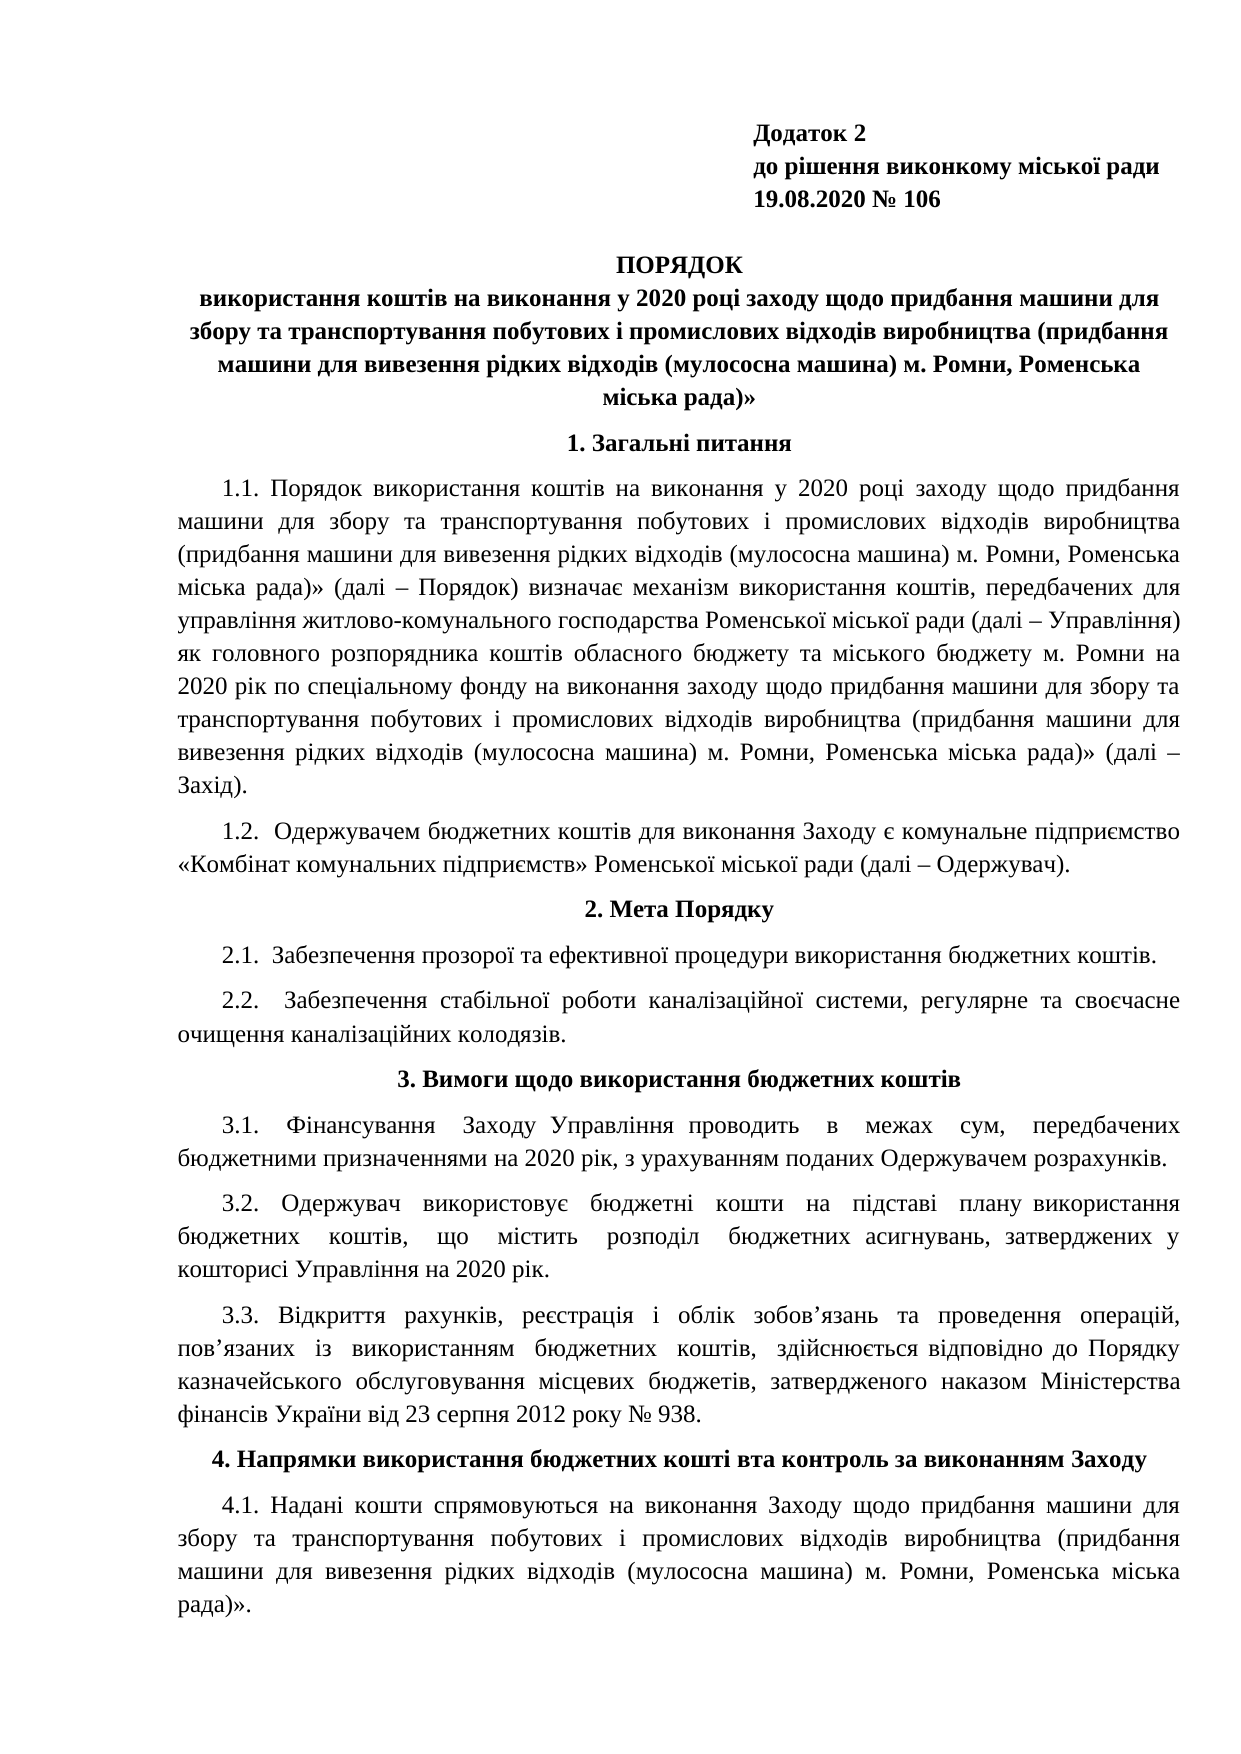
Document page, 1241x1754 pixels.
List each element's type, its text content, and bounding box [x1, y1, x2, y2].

text 3.1. Фінансування Заходу Управління проводить в межах сум, передбачених бюджетними призначеннями на 2020 рік, з урахуванням поданих Одержувачем розрахунків. [177, 1110, 1181, 1171]
text 1. Загальні питання [177, 428, 1181, 457]
text 3. Вимоги щодо використання бюджетних коштів [177, 1064, 1181, 1093]
text 1.1. Порядок використання коштів на виконання у 2020 році заходу щодо придбання машини для збору та транспортування побутових і промислових відходів виробництва (придбання машини для вивезення рідких відходів (мулососна машина) м. Ромни, Роменська міська рада)» (далі – Порядок) визначає механізм використання коштів, передбачених для управління житлово-комунального господарства Роменської міської ради (далі – Управління) як головного розпорядника коштів обласного бюджету та міського бюджету м. Ромни на 2020 рік по спеціальному фонду на виконання заходу щодо придбання машини для збору та транспортування побутових і промислових відходів виробництва (придбання машини для вивезення рідких відходів (мулососна машина) м. Ромни, Роменська міська рада)» (далі – Захід). [177, 473, 1181, 799]
text 3.2. Одержувач використовує бюджетні кошти на підставі плану використання бюджетних коштів, що містить розподіл бюджетних асигнувань, затверджених у кошторисі Управління на 2020 рік. [177, 1188, 1181, 1283]
text до рішення виконкому міської ради [753, 151, 1181, 180]
text 4. Напрямки використання бюджетних кошті вта контроль за виконанням Заходу [177, 1444, 1181, 1473]
text використання коштів на виконання у 2020 році заходу щодо придбання машини для збору та транспортування побутових і промислових відходів виробництва (придбання машини для вивезення рідких відходів (мулососна машина) м. Ромни, Роменська міська рада)» [177, 283, 1181, 411]
text 4.1. Надані кошти спрямовуються на виконання Заходу щодо придбання машини для збору та транспортування побутових і промислових відходів виробництва (придбання машини для вивезення рідких відходів (мулососна машина) м. Ромни, Роменська міська рада)». [177, 1490, 1181, 1618]
text 1.2. Одержувачем бюджетних коштів для виконання Заходу є комунальне підприємство «Комбінат комунальних підприємств» Роменської міської ради (далі – Одержувач). [177, 816, 1181, 878]
text 19.08.2020 № 106 [753, 184, 1181, 213]
text 3.3. Відкриття рахунків, реєстрація і облік зобов’язань та проведення операцій, пов’язаних із використанням бюджетних коштів, здійснюється відповідно до Порядку казначейського обслуговування місцевих бюджетів, затвердженого наказом Міністерства фінансів України від 23 серпня 2012 року № 938. [177, 1300, 1181, 1428]
text ПОРЯДОК [177, 250, 1181, 279]
text Додаток 2 [753, 118, 1181, 147]
text 2.1. Забезпечення прозорої та ефективної процедури використання бюджетних коштів. [177, 940, 1181, 969]
text 2.2. Забезпечення стабільної роботи каналізаційної системи, регулярне та своєчасне очищення каналізаційних колодязів. [177, 986, 1181, 1047]
text 2. Мета Порядку [177, 894, 1181, 923]
